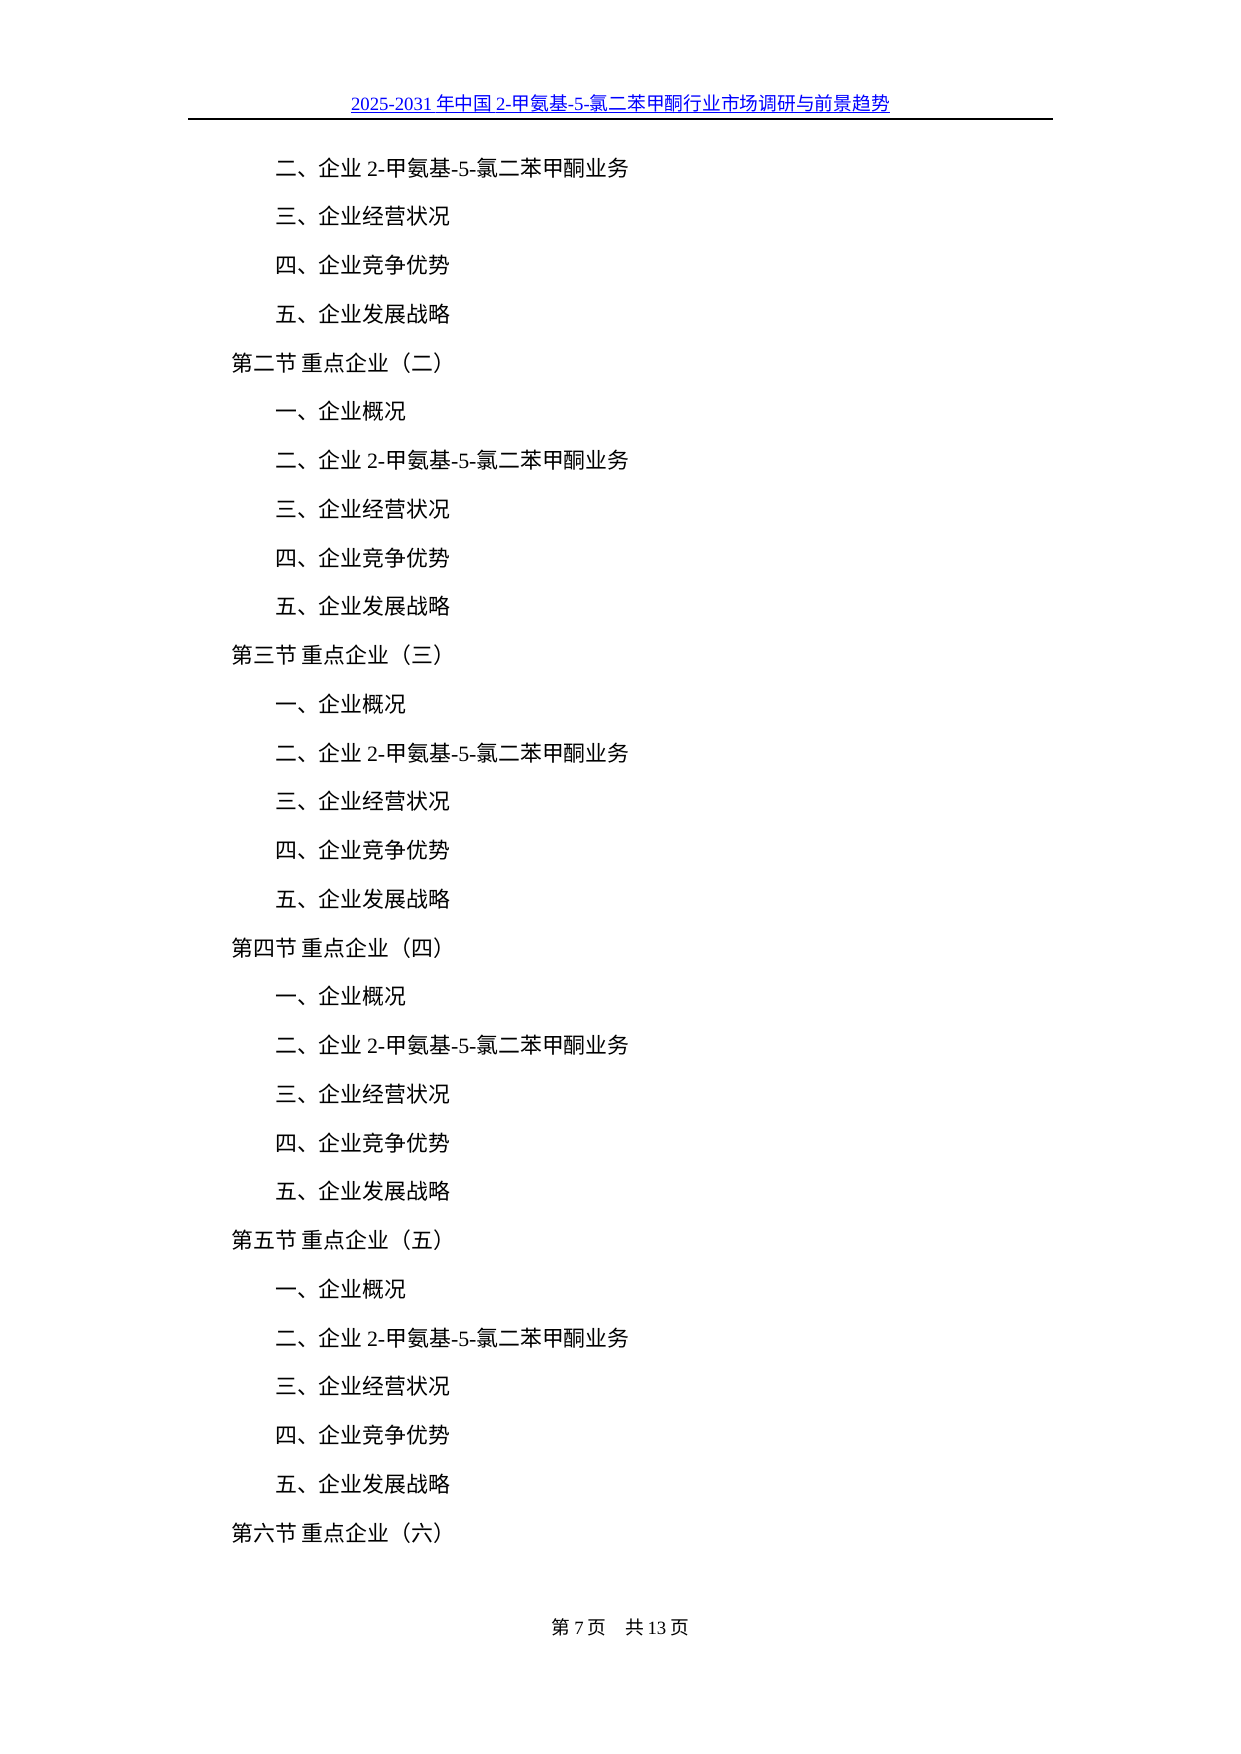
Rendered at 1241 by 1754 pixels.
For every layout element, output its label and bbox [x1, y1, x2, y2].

text [187, 150, 1053, 1548]
